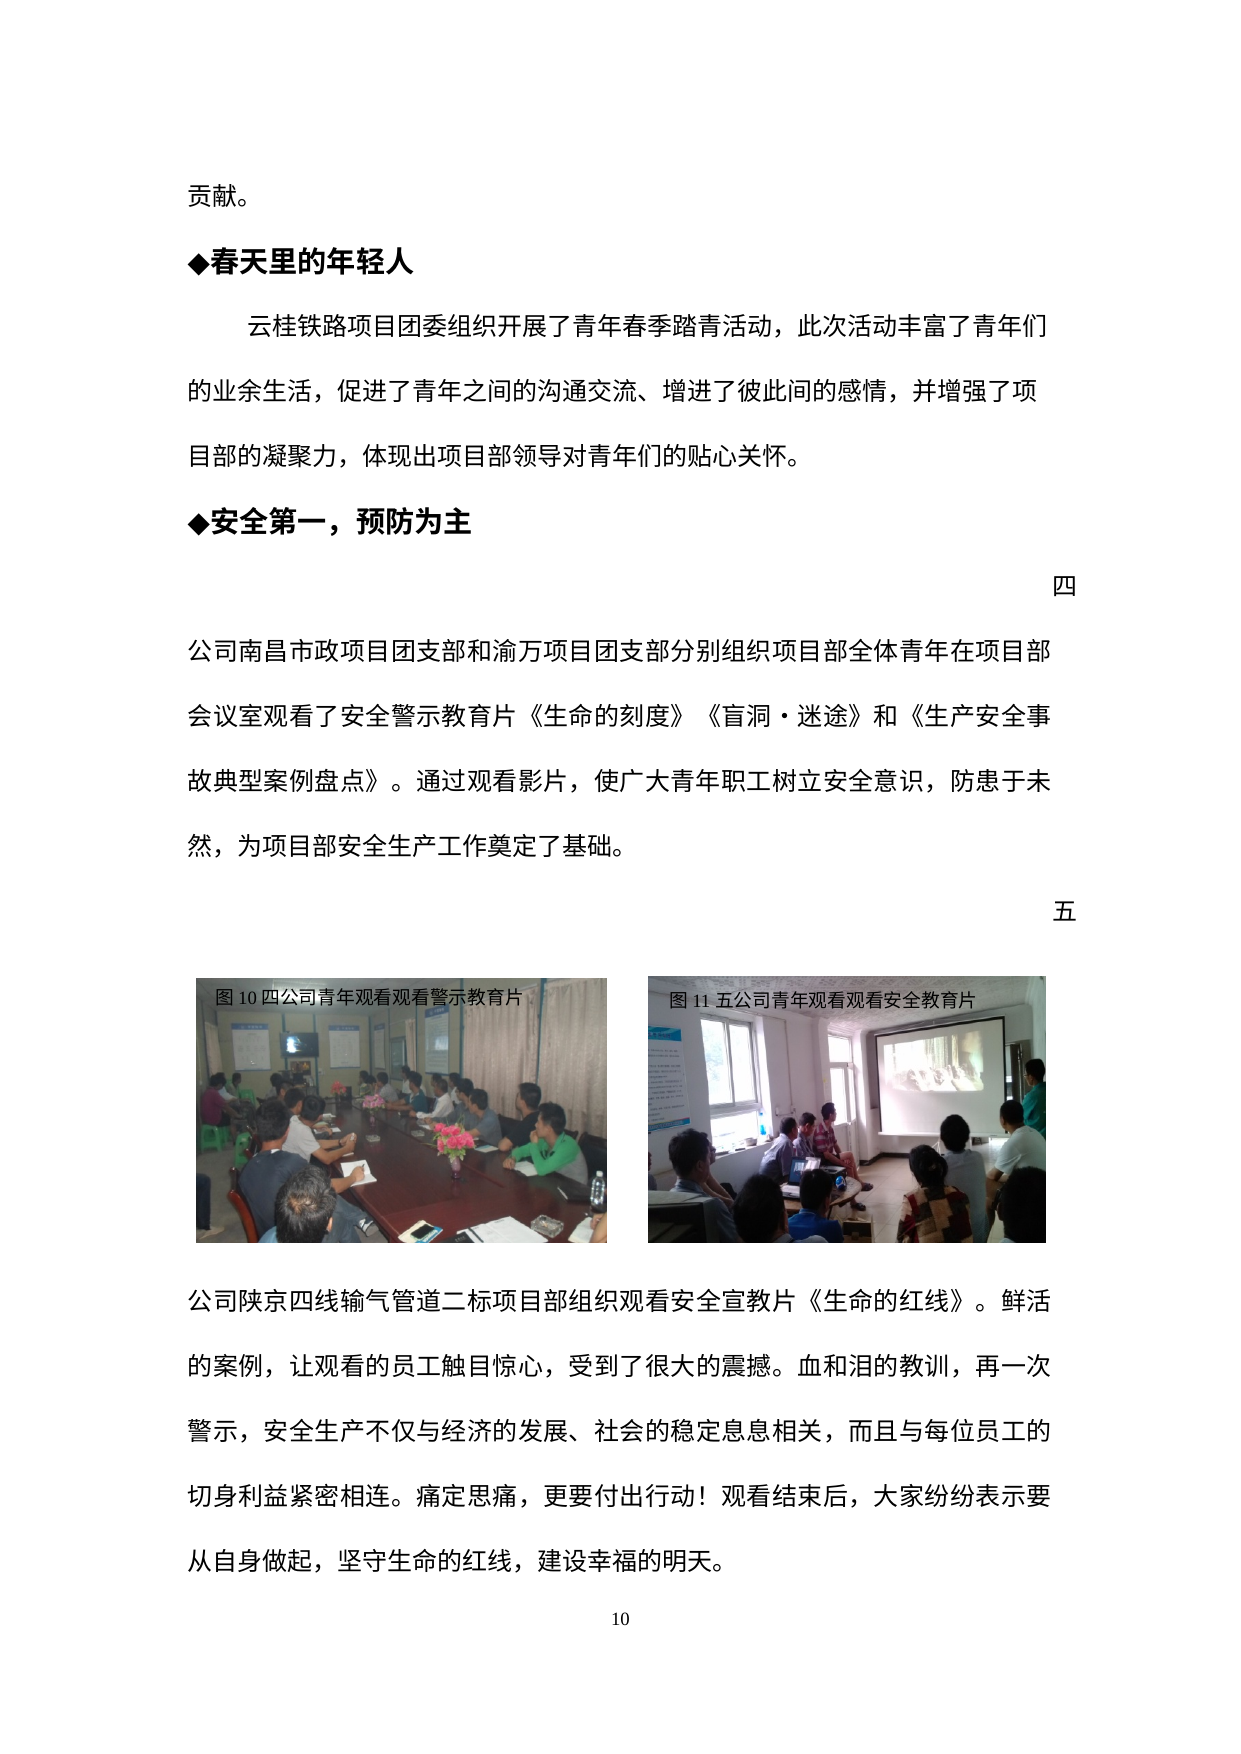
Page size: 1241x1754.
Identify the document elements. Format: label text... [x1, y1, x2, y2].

picture [196, 978, 607, 1243]
text 云桂铁路项目团委组织开展了青年春季踏青活动，此次活动丰富了青年们的业余生活，促进了青年之间的沟通交流、增进了彼此间的感情，并增强了项目部的凝聚力，体现出项目部领导对青年们的贴心关怀。 [187, 292, 1053, 487]
text ◆安全第一，预防为主 [187, 487, 1053, 552]
text ◆春天里的年轻人 [187, 227, 1053, 292]
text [187, 162, 1053, 227]
picture [648, 976, 1046, 1243]
text 四公司南昌市政项目团支部和渝万项目团支部分别组织项目部全体青年在项目部会议室观看了安全警示教育片《生命的刻度》《盲洞•迷途》和《生产安全事故典型案例盘点》。通过观看影片，使广大青年职工树立安全意识，防患于未然，为项目部安全生产工作奠定了基础。 [187, 552, 1053, 877]
